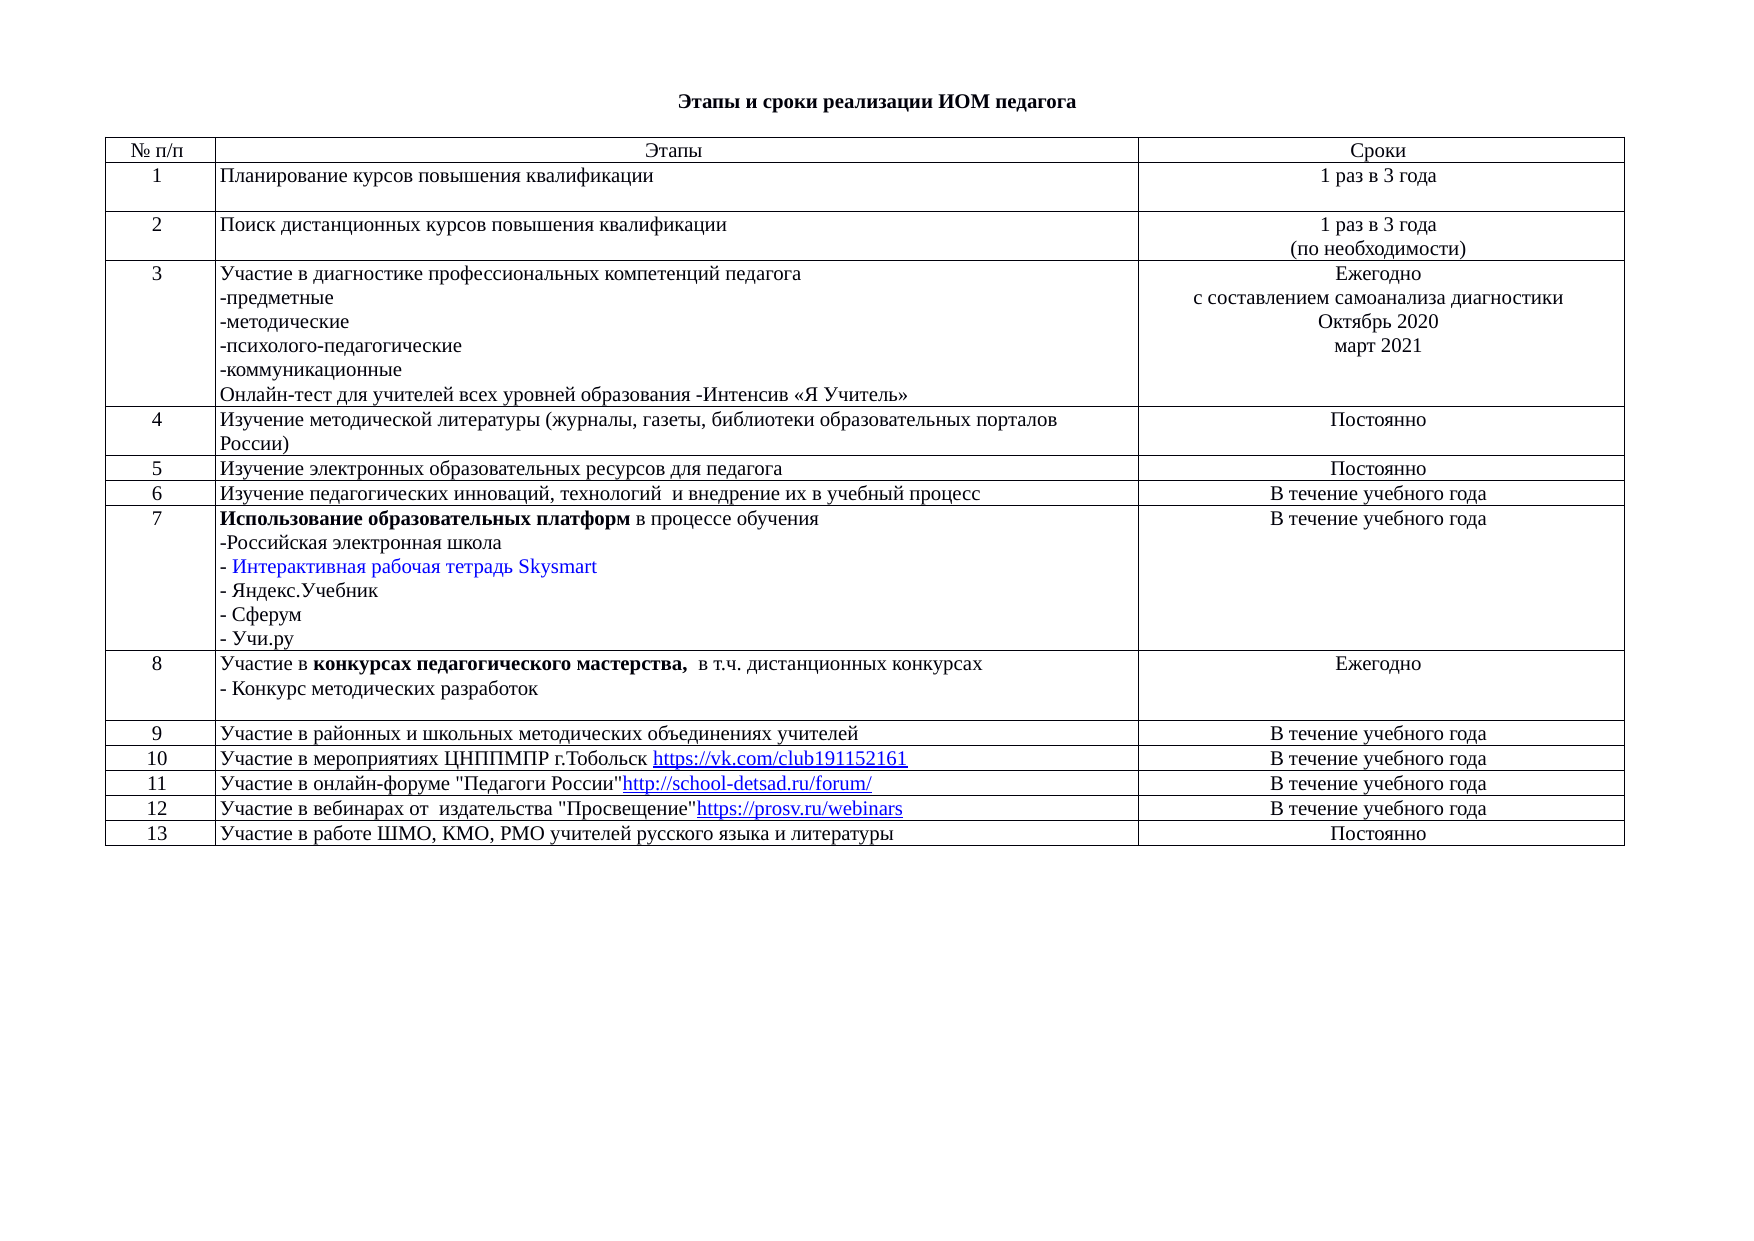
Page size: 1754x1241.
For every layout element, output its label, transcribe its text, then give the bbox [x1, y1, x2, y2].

table_cell Ежегодно [1139, 651, 1624, 719]
table_cell Участие в работе ШМО, КМО, РМО учителей русского языка и литературы [216, 821, 1138, 845]
table_cell 2 [106, 212, 215, 260]
table_cell В течение учебного года [1139, 796, 1624, 820]
table_cell 9 [106, 721, 215, 745]
table_cell Планирование курсов повышения квалификации [216, 163, 1138, 211]
table_cell 12 [106, 796, 215, 820]
table_cell 1 [106, 163, 215, 211]
table_cell 7 [106, 506, 215, 650]
table_cell Постоянно [1139, 407, 1624, 455]
table_cell 1 раз в 3 года [1139, 163, 1624, 211]
table_cell В течение учебного года [1139, 721, 1624, 745]
text Этапы и сроки реализации ИОМ педагога [118, 88, 1636, 113]
table_cell В течение учебного года [1139, 771, 1624, 795]
table_cell Изучение методической литературы (журналы, газеты, библиотеки образовательных порталов России) [216, 407, 1138, 455]
table_cell 1 раз в 3 года (по необходимости) [1139, 212, 1624, 260]
table_cell Участие в конкурсах педагогического мастерства, в т.ч. дистанционных конкурсах - Конкурс методических разработок [216, 651, 1138, 719]
table_cell 11 [106, 771, 215, 795]
table_cell В течение учебного года [1139, 506, 1624, 650]
table_cell 3 [106, 261, 215, 406]
table_cell 10 [106, 746, 215, 770]
table_cell Поиск дистанционных курсов повышения квалификации [216, 212, 1138, 260]
table_cell 5 [106, 456, 215, 480]
table_cell Участие в диагностике профессиональных компетенций педагога -предметные -методические -психолого-педагогические -коммуникационные Онлайн-тест для учителей всех уровней образования -Интенсив «Я Учитель» [216, 261, 1138, 406]
table_cell 4 [106, 407, 215, 455]
table_cell 13 [106, 821, 215, 845]
table_cell 6 [106, 481, 215, 505]
table_header № п/п [106, 138, 215, 162]
table_header Сроки [1139, 138, 1624, 162]
table_cell Участие в мероприятиях ЦНППМПР г.Тобольск https://vk.com/club191152161 [216, 746, 1138, 770]
table_cell В течение учебного года [1139, 481, 1624, 505]
table_cell Постоянно [1139, 821, 1624, 845]
table_cell Использование образовательных платформ в процессе обучения -Российская электронная школа - Интерактивная рабочая тетрадь Skysmart - Яндекс.Учебник - Сферум - Учи.ру [216, 506, 1138, 650]
table_cell Участие в районных и школьных методических объединениях учителей [216, 721, 1138, 745]
table_cell Постоянно [1139, 456, 1624, 480]
table_header Этапы [216, 138, 1138, 162]
table_cell Ежегодно с составлением самоанализа диагностики Октябрь 2020 март 2021 [1139, 261, 1624, 406]
table_cell Участие в онлайн-форуме "Педагоги России"http://school-detsad.ru/forum/ [216, 771, 1138, 795]
table_cell 8 [106, 651, 215, 719]
table_cell В течение учебного года [1139, 746, 1624, 770]
table_cell Участие в вебинарах от издательства "Просвещение"https://prosv.ru/webinars [216, 796, 1138, 820]
table_cell Изучение электронных образовательных ресурсов для педагога [216, 456, 1138, 480]
table_cell Изучение педагогических инноваций, технологий и внедрение их в учебный процесс [216, 481, 1138, 505]
